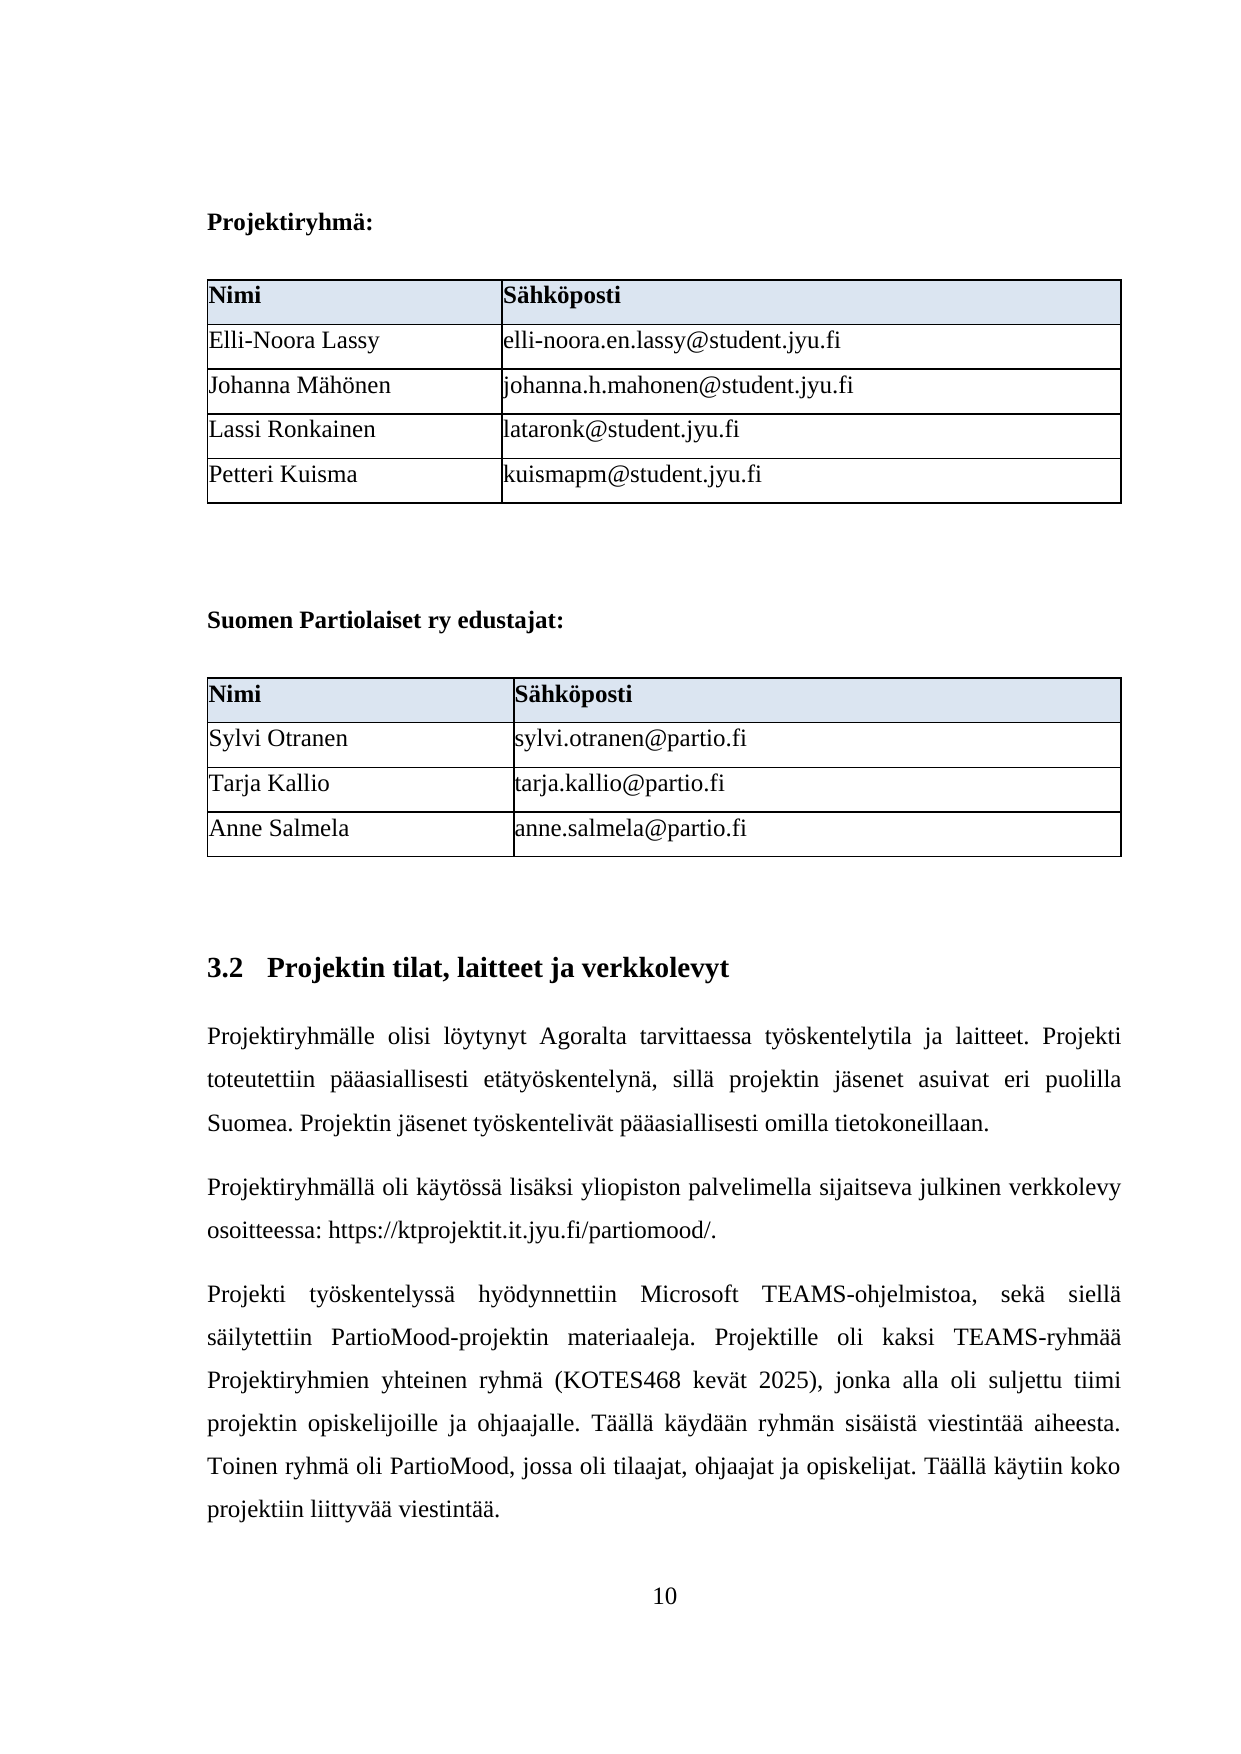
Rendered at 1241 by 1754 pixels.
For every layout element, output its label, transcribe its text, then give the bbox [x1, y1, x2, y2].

table_cell kuismapm@student.jyu.fi [503, 459, 1120, 502]
table_cell Johanna Mähönen [208, 370, 501, 413]
table_cell sylvi.otranen@partio.fi [515, 723, 1120, 766]
table_cell Petteri Kuisma [208, 459, 501, 502]
table_cell Anne Salmela [208, 813, 513, 856]
table_cell lataronk@student.jyu.fi [503, 415, 1120, 457]
table_cell tarja.kallio@partio.fi [515, 768, 1120, 811]
table_header Sähköposti [515, 679, 1120, 722]
table_cell Sylvi Otranen [208, 723, 513, 766]
text Projekti työskentelyssä hyödynnettiin Microsoft TEAMS-ohjelmistoa, sekä siellä säilytettiin PartioMood-projektin materiaaleja. Projektille oli kaksi TEAMS-ryhmää Projektiryhmien yhteinen ryhmä (KOTES468 kevät 2025), jonka alla oli suljettu tiimi projektin opiskelijoille ja ohjaajalle. Täällä käydään ryhmän sisäistä viestintää aiheesta. Toinen ryhmä oli PartioMood, jossa oli tilaajat, ohjaajat ja opiskelijat. Täällä käytiin koko projektiin liittyvää viestintää. [207, 1279, 1122, 1523]
text Suomen Partiolaiset ry edustajat: [207, 605, 1122, 634]
subtitle Projektin tilat, laitteet ja verkkolevyt [207, 950, 1122, 984]
table_header Nimi [208, 281, 501, 324]
text Projektiryhmälle olisi löytynyt Agoralta tarvittaessa työskentelytila ja laitteet. Projekti toteutettiin pääasiallisesti etätyöskentelynä, sillä projektin jäsenet asuivat eri puolilla Suomea. Projektin jäsenet työskentelivät pääasiallisesti omilla tietokoneillaan. [207, 1021, 1122, 1136]
table_header Nimi [208, 679, 513, 722]
table_cell Lassi Ronkainen [208, 415, 501, 457]
text Projektiryhmä: [207, 207, 1122, 236]
table_cell elli-noora.en.lassy@student.jyu.fi [503, 325, 1120, 368]
table_header Sähköposti [503, 281, 1120, 324]
table_cell johanna.h.mahonen@student.jyu.fi [503, 370, 1120, 413]
table_cell Elli-Noora Lassy [208, 325, 501, 368]
text Projektiryhmällä oli käytössä lisäksi yliopiston palvelimella sijaitseva julkinen verkkolevy osoitteessa: https://ktprojektit.it.jyu.fi/partiomood/. [207, 1172, 1122, 1243]
table_cell anne.salmela@partio.fi [515, 813, 1120, 856]
table_cell Tarja Kallio [208, 768, 513, 811]
